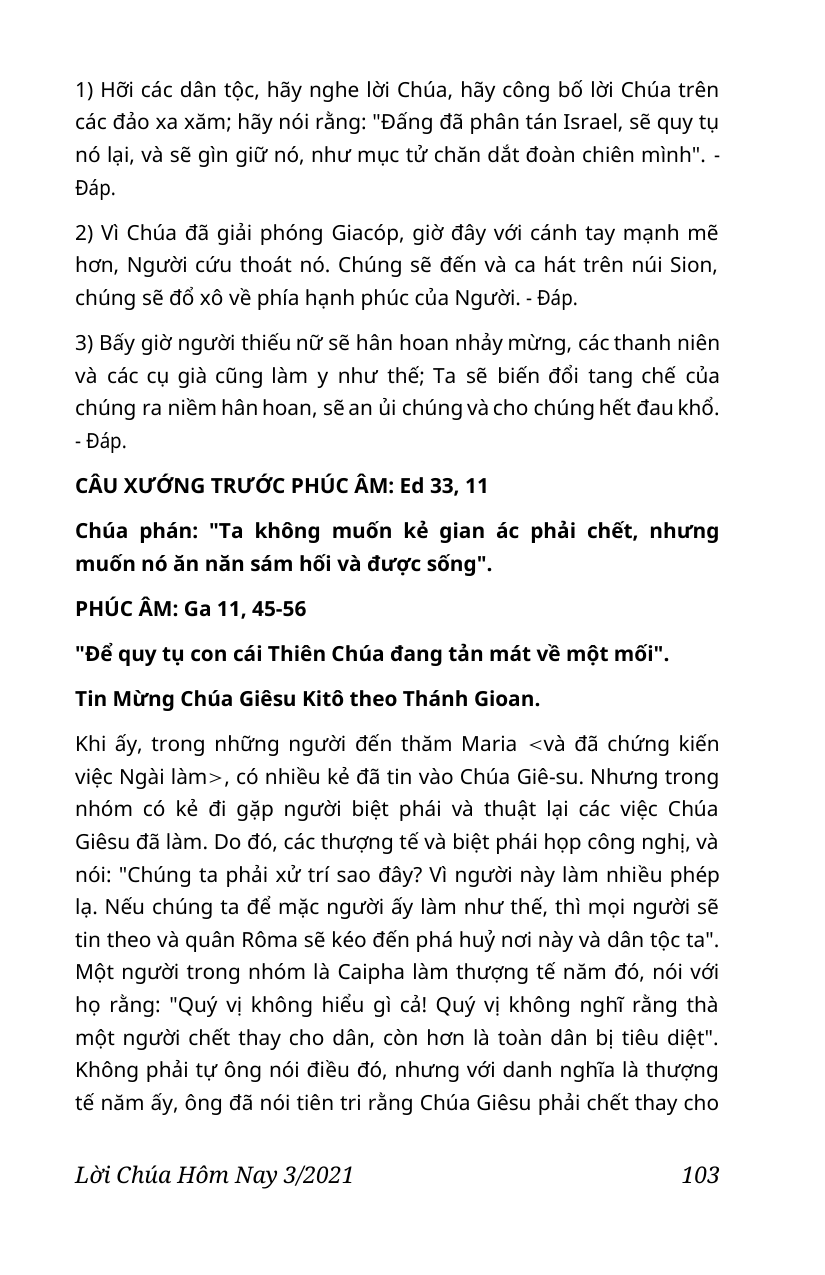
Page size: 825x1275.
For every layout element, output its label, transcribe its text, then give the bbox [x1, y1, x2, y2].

text Tin Mừng Chúa Giêsu Kitô theo Thánh Gioan. [75, 684, 720, 713]
text 1) Hỡi các dân tộc, hãy nghe lời Chúa, hãy công bố lời Chúa trên các đảo xa xăm; hãy nói rằng: "Đấng đã phân tán Israel, sẽ quy tụ nó lại, và sẽ gìn giữ nó, như mục tử chăn dắt đoàn chiên mình". - Đáp. [75, 75, 720, 201]
text PHÚC ÂM: Ga 11, 45-56 [75, 594, 720, 622]
text 2) Vì Chúa đã giải phóng Giacóp, giờ đây với cánh tay mạnh mẽ hơn, Người cứu thoát nó. Chúng sẽ đến và ca hát trên núi Sion, chúng sẽ đổ xô về phía hạnh phúc của Người. - Đáp. [75, 218, 720, 312]
text CÂU XƯỚNG TRƯỚC PHÚC ÂM: Ed 33, 11 [75, 471, 720, 499]
text "Để quy tụ con cái Thiên Chúa đang tản mát về một mối". [75, 639, 720, 667]
text 3) Bấy giờ người thiếu nữ sẽ hân hoan nhảy mừng, các thanh niên và các cụ già cũng làm y như thế; Ta sẽ biến đổi tang chế của chúng ra niềm hân hoan, sẽ an ủi chúng và cho chúng hết đau khổ. - Đáp. [75, 328, 720, 454]
text Chúa phán: "Ta không muốn kẻ gian ác phải chết, nhưng muốn nó ăn năn sám hối và được sống". [75, 516, 720, 577]
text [75, 729, 720, 1116]
